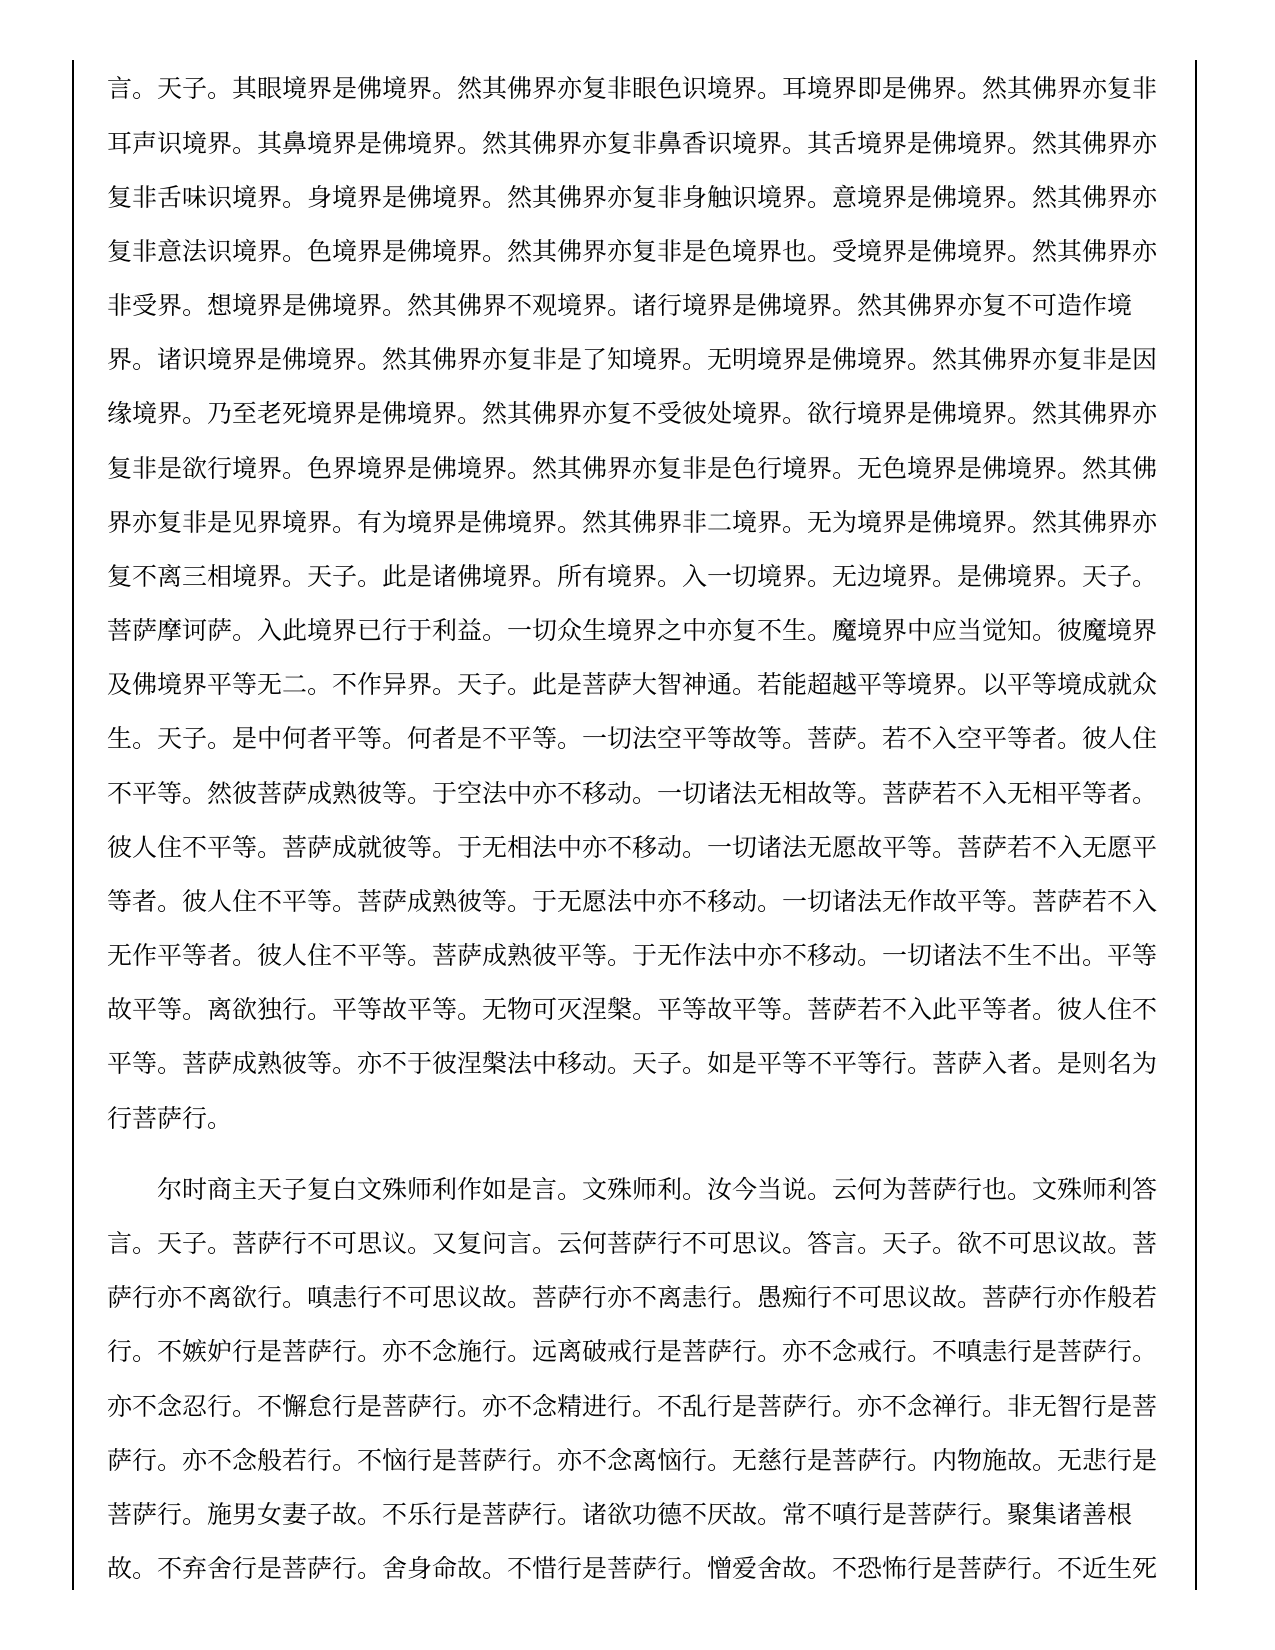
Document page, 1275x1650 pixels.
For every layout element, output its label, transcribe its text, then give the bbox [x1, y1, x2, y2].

text 言。天子。其眼境界是佛境界。然其佛界亦复非眼色识境界。耳境界即是佛界。然其佛界亦复非耳声识境界。其鼻境界是佛境界。然其佛界亦复非鼻香识境界。其舌境界是佛境界。然其佛界亦复非舌味识境界。身境界是佛境界。然其佛界亦复非身触识境界。意境界是佛境界。然其佛界亦复非意法识境界。色境界是佛境界。然其佛界亦复非是色境界也。受境界是佛境界。然其佛界亦非受界。想境界是佛境界。然其佛界不观境界。诸行境界是佛境界。然其佛界亦复不可造作境 界。诸识境界是佛境界。然其佛界亦复非是了知境界。无明境界是佛境界。然其佛界亦复非是因缘境界。乃至老死境界是佛境界。然其佛界亦复不受彼处境界。欲行境界是佛境界。然其佛界亦复非是欲行境界。色界境界是佛境界。然其佛界亦复非是色行境界。无色境界是佛境界。然其佛界亦复非是见界境界。有为境界是佛境界。然其佛界非二境界。无为境界是佛境界。然其佛界亦复不离三相境界。天子。此是诸佛境界。所有境界。入一切境界。无边境界。是佛境界。天子。菩萨摩诃萨。入此境界已行于利益。一切众生境界之中亦复不生。魔境界中应当觉知。彼魔境界及佛境界平等无二。不作异界。天子。此是菩萨大智神通。若能超越平等境界。以平等境成就众生。天子。是中何者平等。何者是不平等。一切法空平等故等。菩萨。若不入空平等者。彼人住不平等。然彼菩萨成熟彼等。于空法中亦不移动。一切诸法无相故等。菩萨若不入无相平等者。彼人住不平等。菩萨成就彼等。于无相法中亦不移动。一切诸法无愿故平等。菩萨若不入无愿平等者。彼人住不平等。菩萨成熟彼等。于无愿法中亦不移动。一切诸法无作故平等。菩萨若不入无作平等者。彼人住不平等。菩萨成熟彼平等。于无作法中亦不移动。一切诸法不生不出。平等故平等。离欲独行。平等故平等。无物可灭涅槃。平等故平等。菩萨若不入此平等者。彼人住不平等。菩萨成熟彼等。亦不于彼涅槃法中移动。天子。如是平等不平等行。菩萨入者。是则名为行菩萨行。 [107, 69, 1159, 1134]
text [107, 1169, 1159, 1584]
